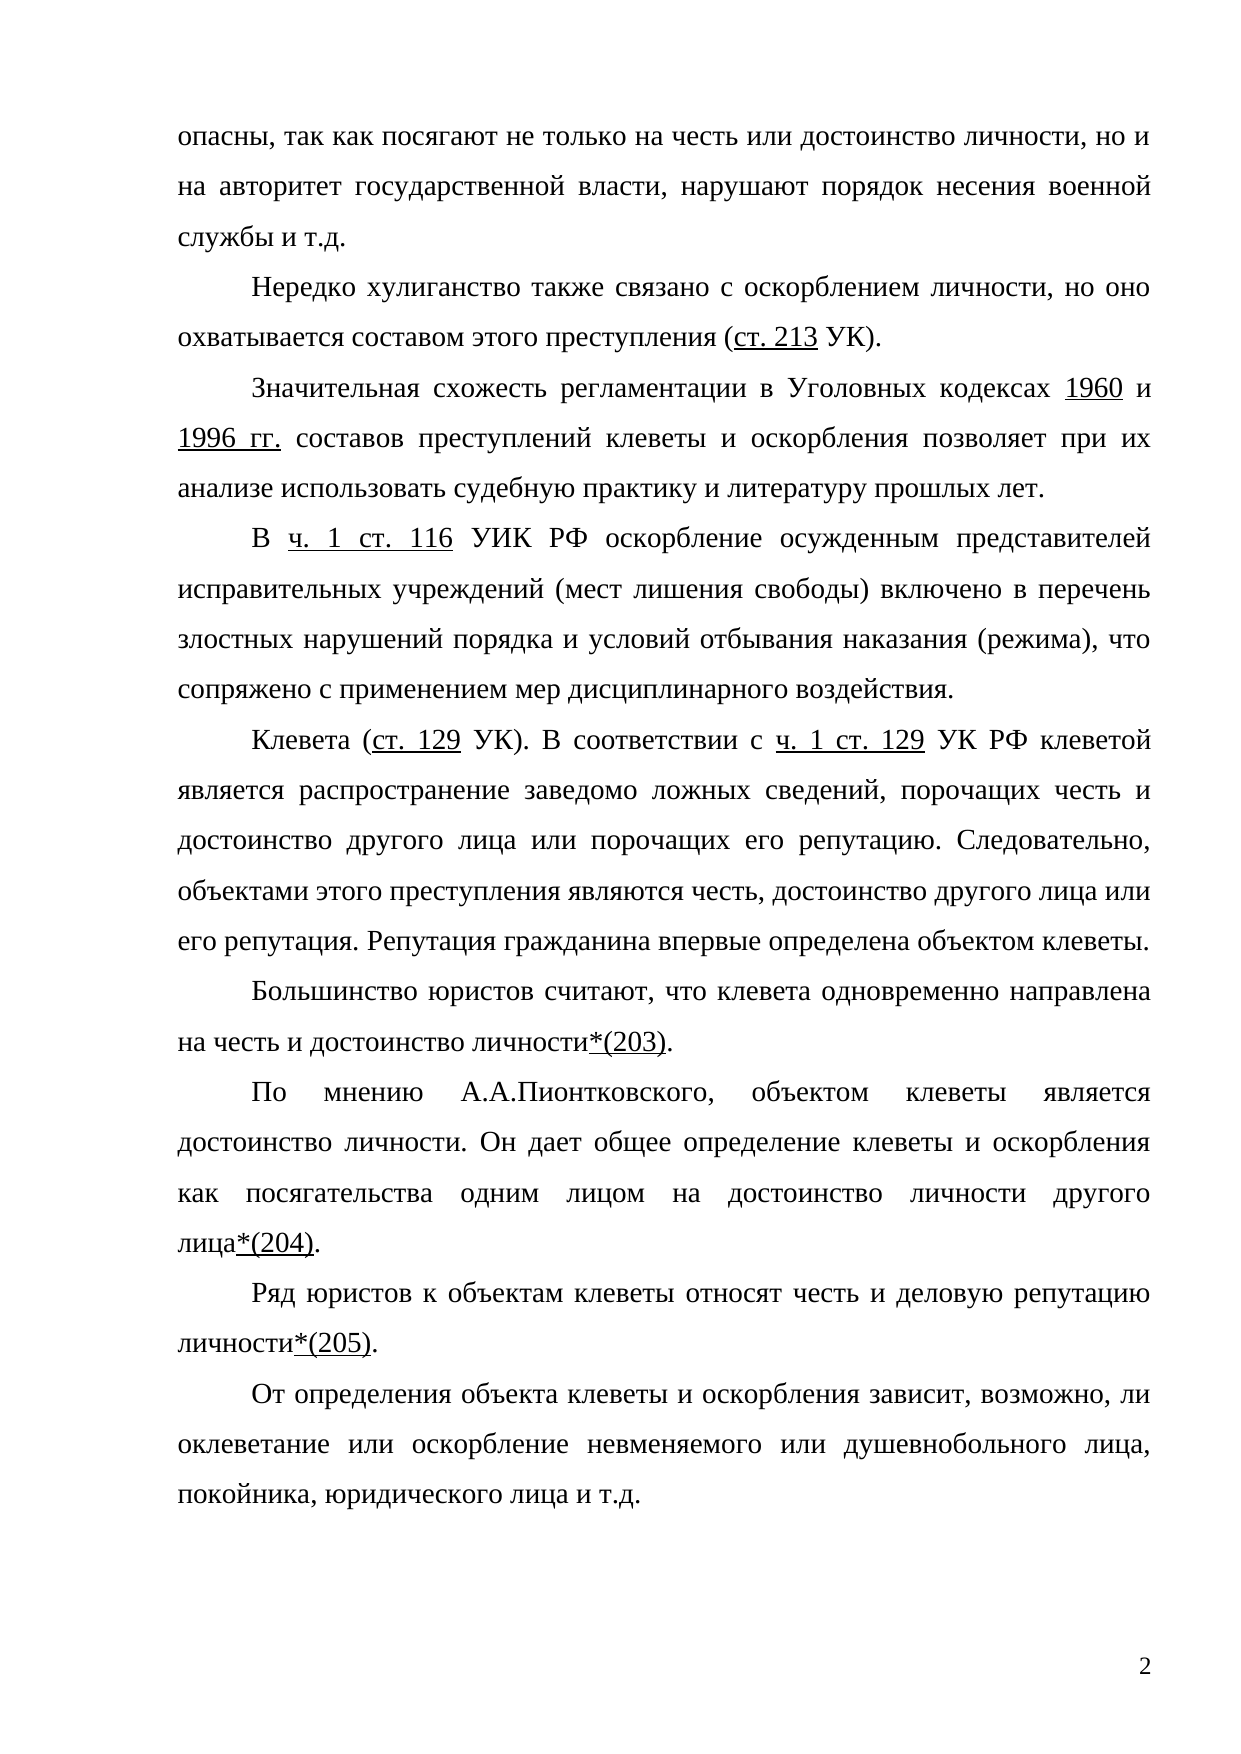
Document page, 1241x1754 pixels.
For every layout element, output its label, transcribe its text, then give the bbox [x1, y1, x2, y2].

text Ряд юристов к объектам клеветы относят честь и деловую репутацию личности*(205). [177, 1275, 1152, 1359]
text Клевета (ст. 129 УК). В соответствии с ч. 1 ст. 129 УК РФ клеветой является распространение заведомо ложных сведений, порочащих честь и достоинство другого лица или порочащих его репутацию. Следовательно, объектами этого преступления являются честь, достоинство другого лица или его репутация. Репутация гражданина впервые определена объектом клеветы. [177, 722, 1152, 957]
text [177, 118, 1152, 252]
text Значительная схожесть регламентации в Уголовных кодексах 1960 и 1996 гг. составов преступлений клеветы и оскорбления позволяет при их анализе использовать судебную практику и литературу прошлых лет. [177, 370, 1152, 504]
text По мнению А.А.Пионтковского, объектом клеветы является достоинство личности. Он дает общее определение клеветы и оскорбления как посягательства одним лицом на достоинство личности другого лица*(204). [177, 1074, 1152, 1258]
text Большинство юристов считают, что клевета одновременно направлена на честь и достоинство личности*(203). [177, 973, 1152, 1057]
text Нередко хулиганство также связано с оскорблением личности, но оно охватывается составом этого преступления (ст. 213 УК). [177, 269, 1152, 353]
text От определения объекта клеветы и оскорбления зависит, возможно, ли оклеветание или оскорбление невменяемого или душевнобольного лица, покойника, юридического лица и т.д. [177, 1376, 1152, 1510]
text В ч. 1 ст. 116 УИК РФ оскорбление осужденным представителей исправительных учреждений (мест лишения свободы) включено в перечень злостных нарушений порядка и условий отбывания наказания (режима), что сопряжено с применением мер дисциплинарного воздействия. [177, 521, 1152, 705]
